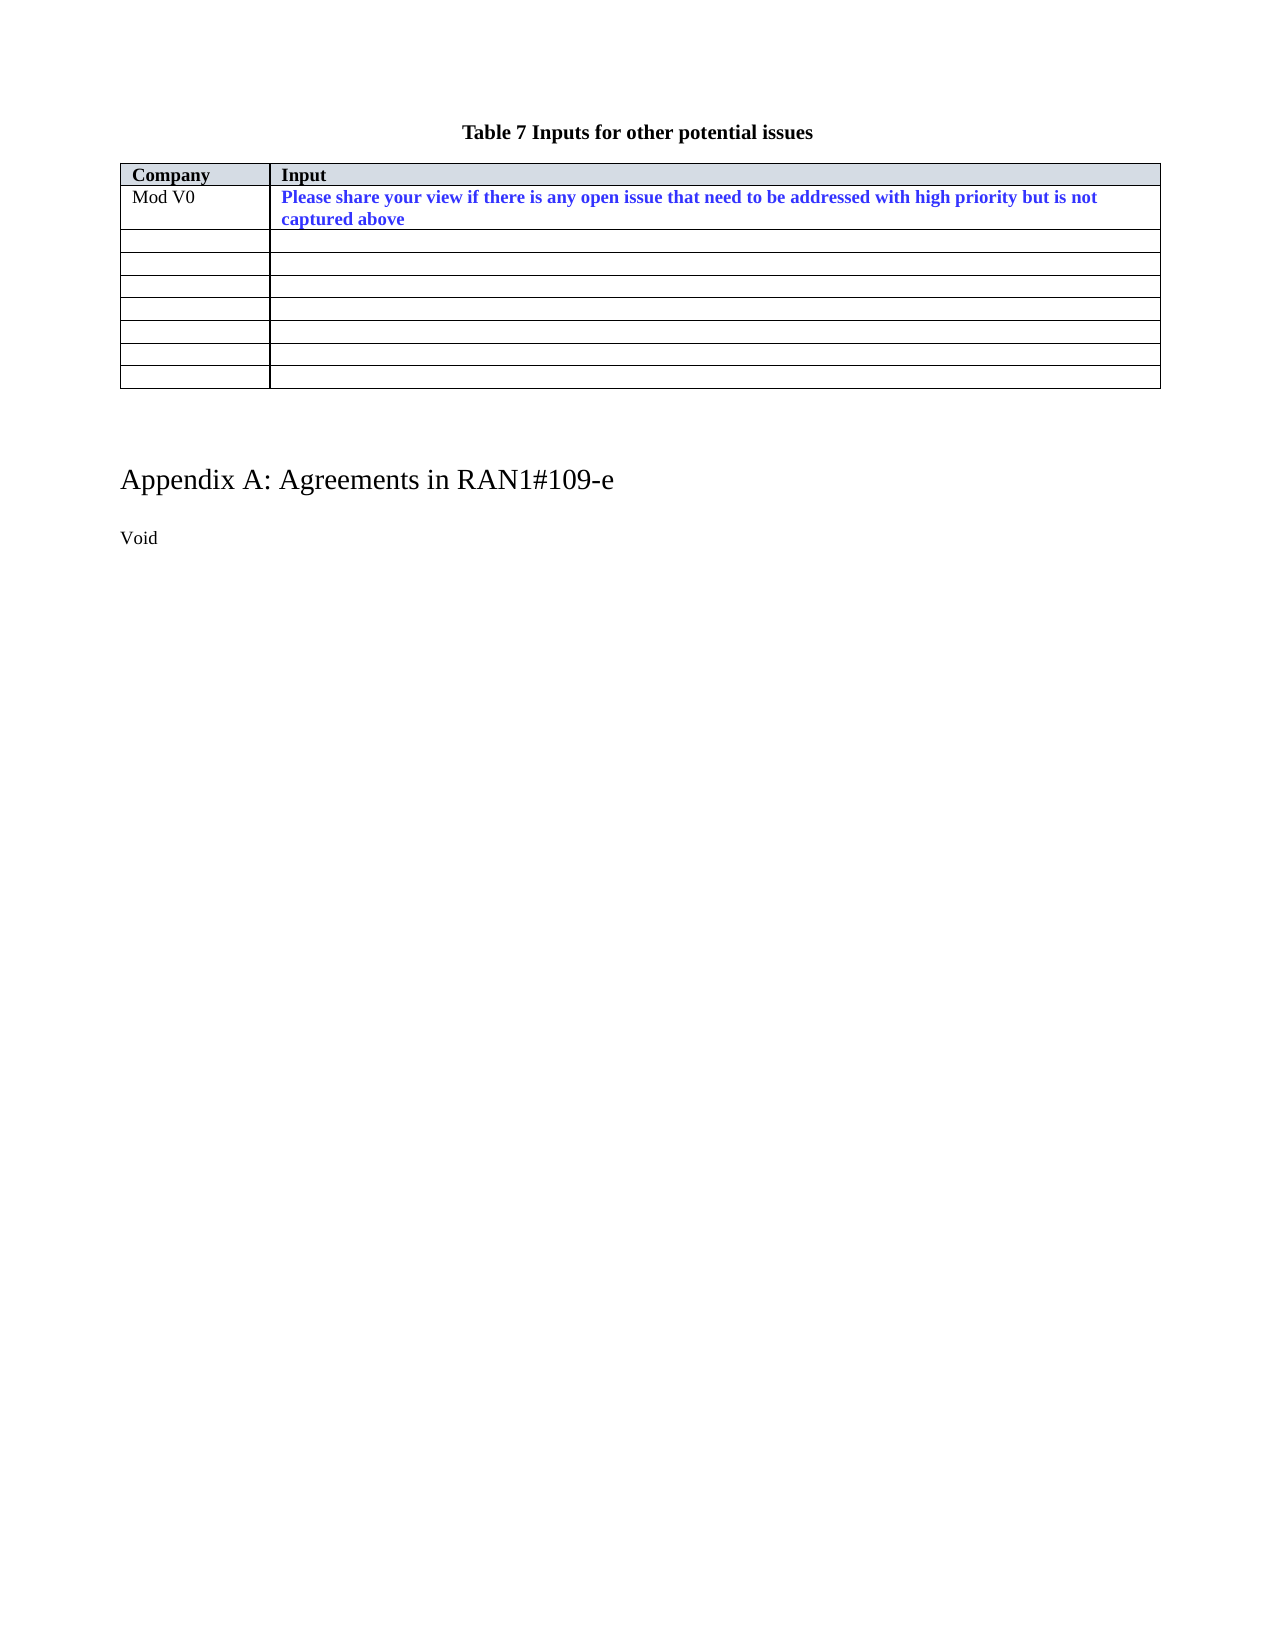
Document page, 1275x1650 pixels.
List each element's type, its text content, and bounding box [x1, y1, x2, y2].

subtitle Appendix A: Agreements in RAN1#109-e [120, 462, 1155, 495]
text Void [120, 527, 1155, 548]
table_cell [121, 321, 269, 342]
table_cell [271, 366, 1160, 388]
table_cell [271, 298, 1160, 320]
table_cell [271, 321, 1160, 342]
table_cell [121, 230, 269, 252]
table_cell [121, 344, 269, 365]
table_cell Mod V0 [121, 186, 269, 229]
table_cell [271, 230, 1160, 252]
table_cell [121, 366, 269, 388]
table_header Company [121, 164, 269, 185]
table_cell [271, 253, 1160, 274]
table_cell [121, 276, 269, 297]
table_header Input [271, 164, 1160, 185]
table_cell [271, 276, 1160, 297]
table_cell Please share your view if there is any open issue that need to be addressed with high priority but is not captured above [271, 186, 1160, 229]
table_cell [121, 298, 269, 320]
table_cell [121, 253, 269, 274]
text Table 7 Inputs for other potential issues [120, 120, 1155, 144]
table_cell [271, 344, 1160, 365]
